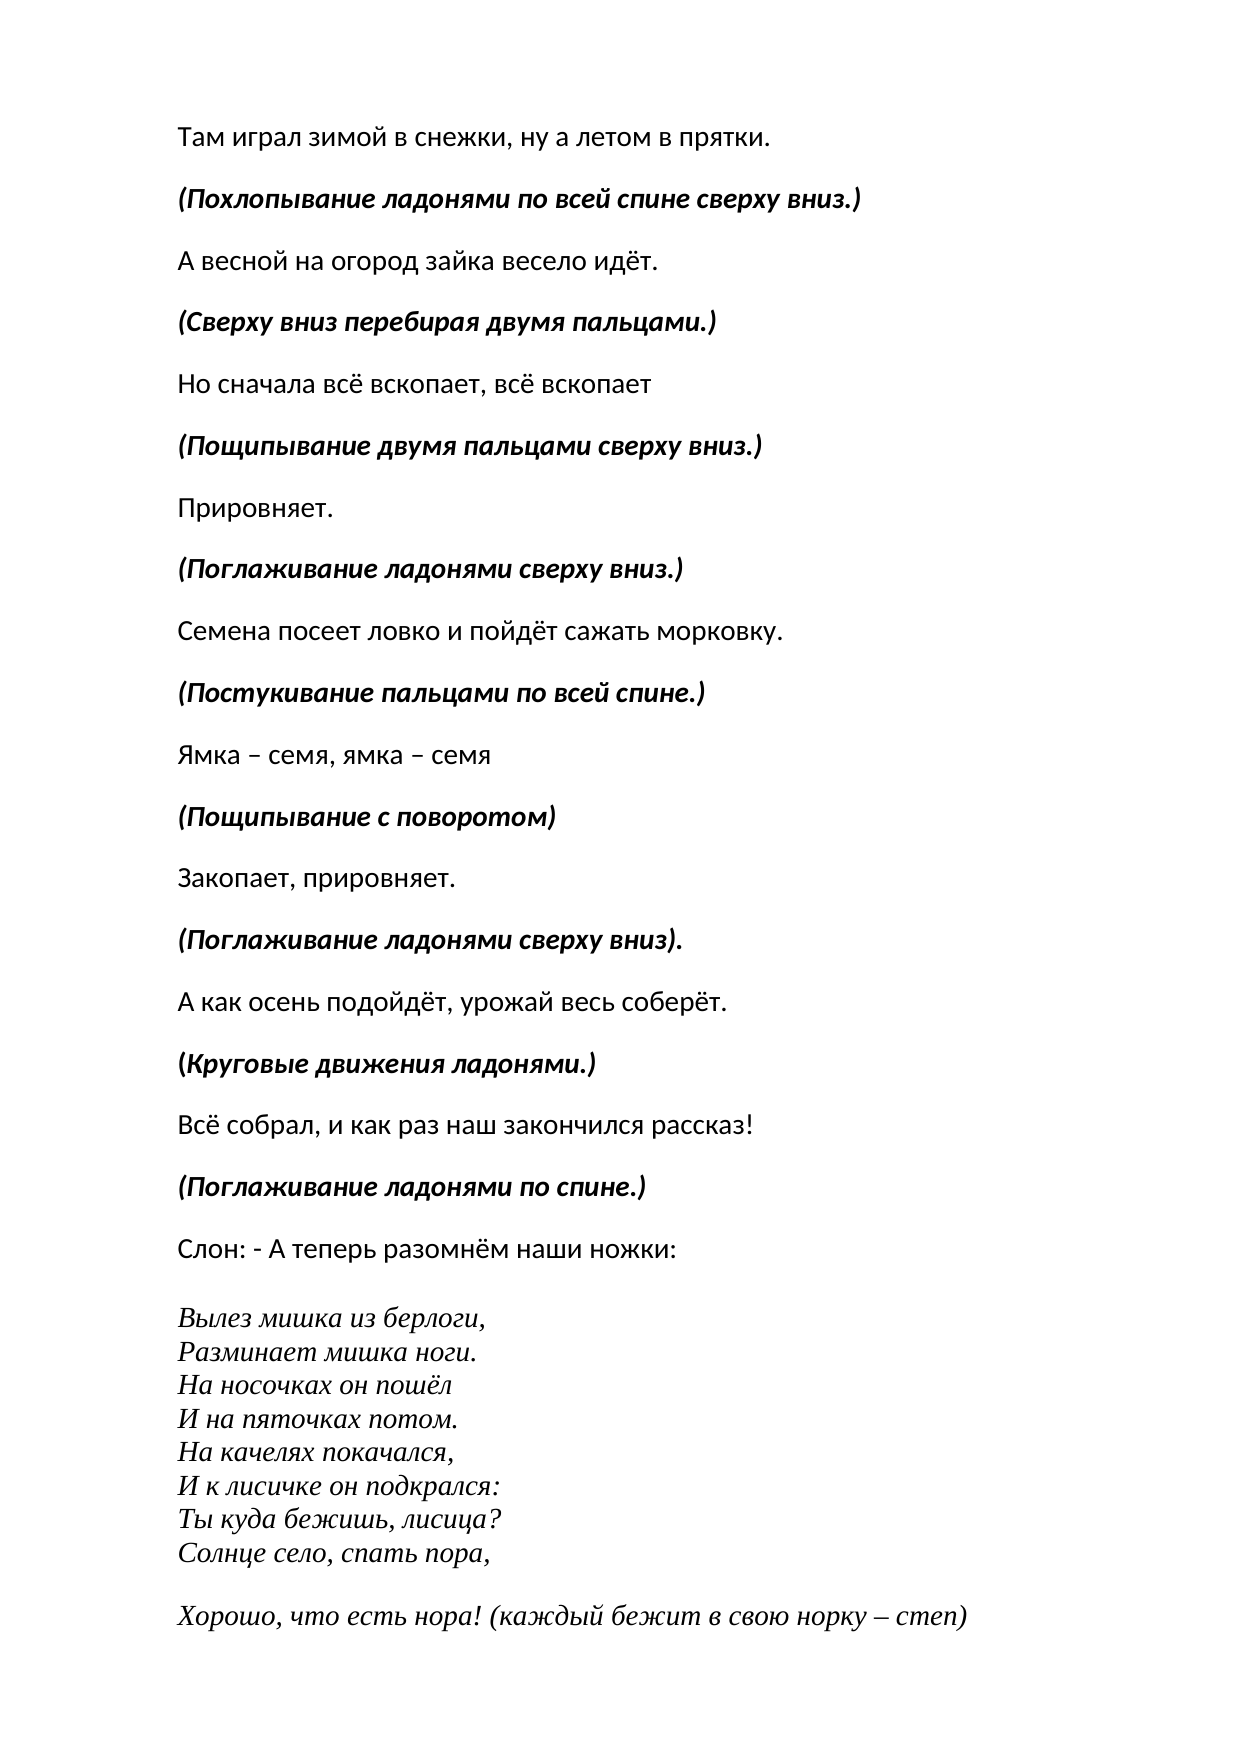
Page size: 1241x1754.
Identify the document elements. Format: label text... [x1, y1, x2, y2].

text Всё собрал, и как раз наш закончился рассказ! [177, 1106, 1152, 1142]
text (Круговые движения ладонями.) [177, 1045, 1152, 1080]
text Семена посеет ловко и пойдёт сажать морковку. [177, 612, 1152, 648]
text (Пощипывание двумя пальцами сверху вниз.) [177, 427, 1152, 463]
text (Поглаживание ладонями сверху вниз). [177, 921, 1152, 957]
text Хорошо, что есть нора! (каждый бежит в свою норку – степ) [177, 1598, 1152, 1631]
text Вылез мишка из берлоги, Разминает мишка ноги. На носочках он пошёл И на пяточках потом. На качелях покачался, И к лисичке он подкрался: Ты куда бежишь, лисица? Солнце село, спать пора, [177, 1300, 1152, 1568]
text (Сверху вниз перебирая двумя пальцами.) [177, 303, 1152, 339]
text Там играл зимой в снежки, ну а летом в прятки. [177, 118, 1152, 154]
text (Поглаживание ладонями по спине.) [177, 1168, 1152, 1204]
text (Поглаживание ладонями сверху вниз.) [177, 551, 1152, 586]
text А как осень подойдёт, урожай весь соберёт. [177, 983, 1152, 1018]
text А весной на огород зайка весело идёт. [177, 242, 1152, 277]
text (Постукивание пальцами по всей спине.) [177, 674, 1152, 710]
text Ямка – семя, ямка – семя [177, 736, 1152, 771]
text (Похлопывание ладонями по всей спине сверху вниз.) [177, 180, 1152, 216]
text Закопает, прировняет. [177, 859, 1152, 895]
text (Пощипывание с поворотом) [177, 798, 1152, 833]
text Но сначала всё вскопает, всё вскопает [177, 365, 1152, 401]
text Прировняет. [177, 489, 1152, 524]
text Слон: - А теперь разомнём наши ножки: [177, 1230, 1152, 1266]
